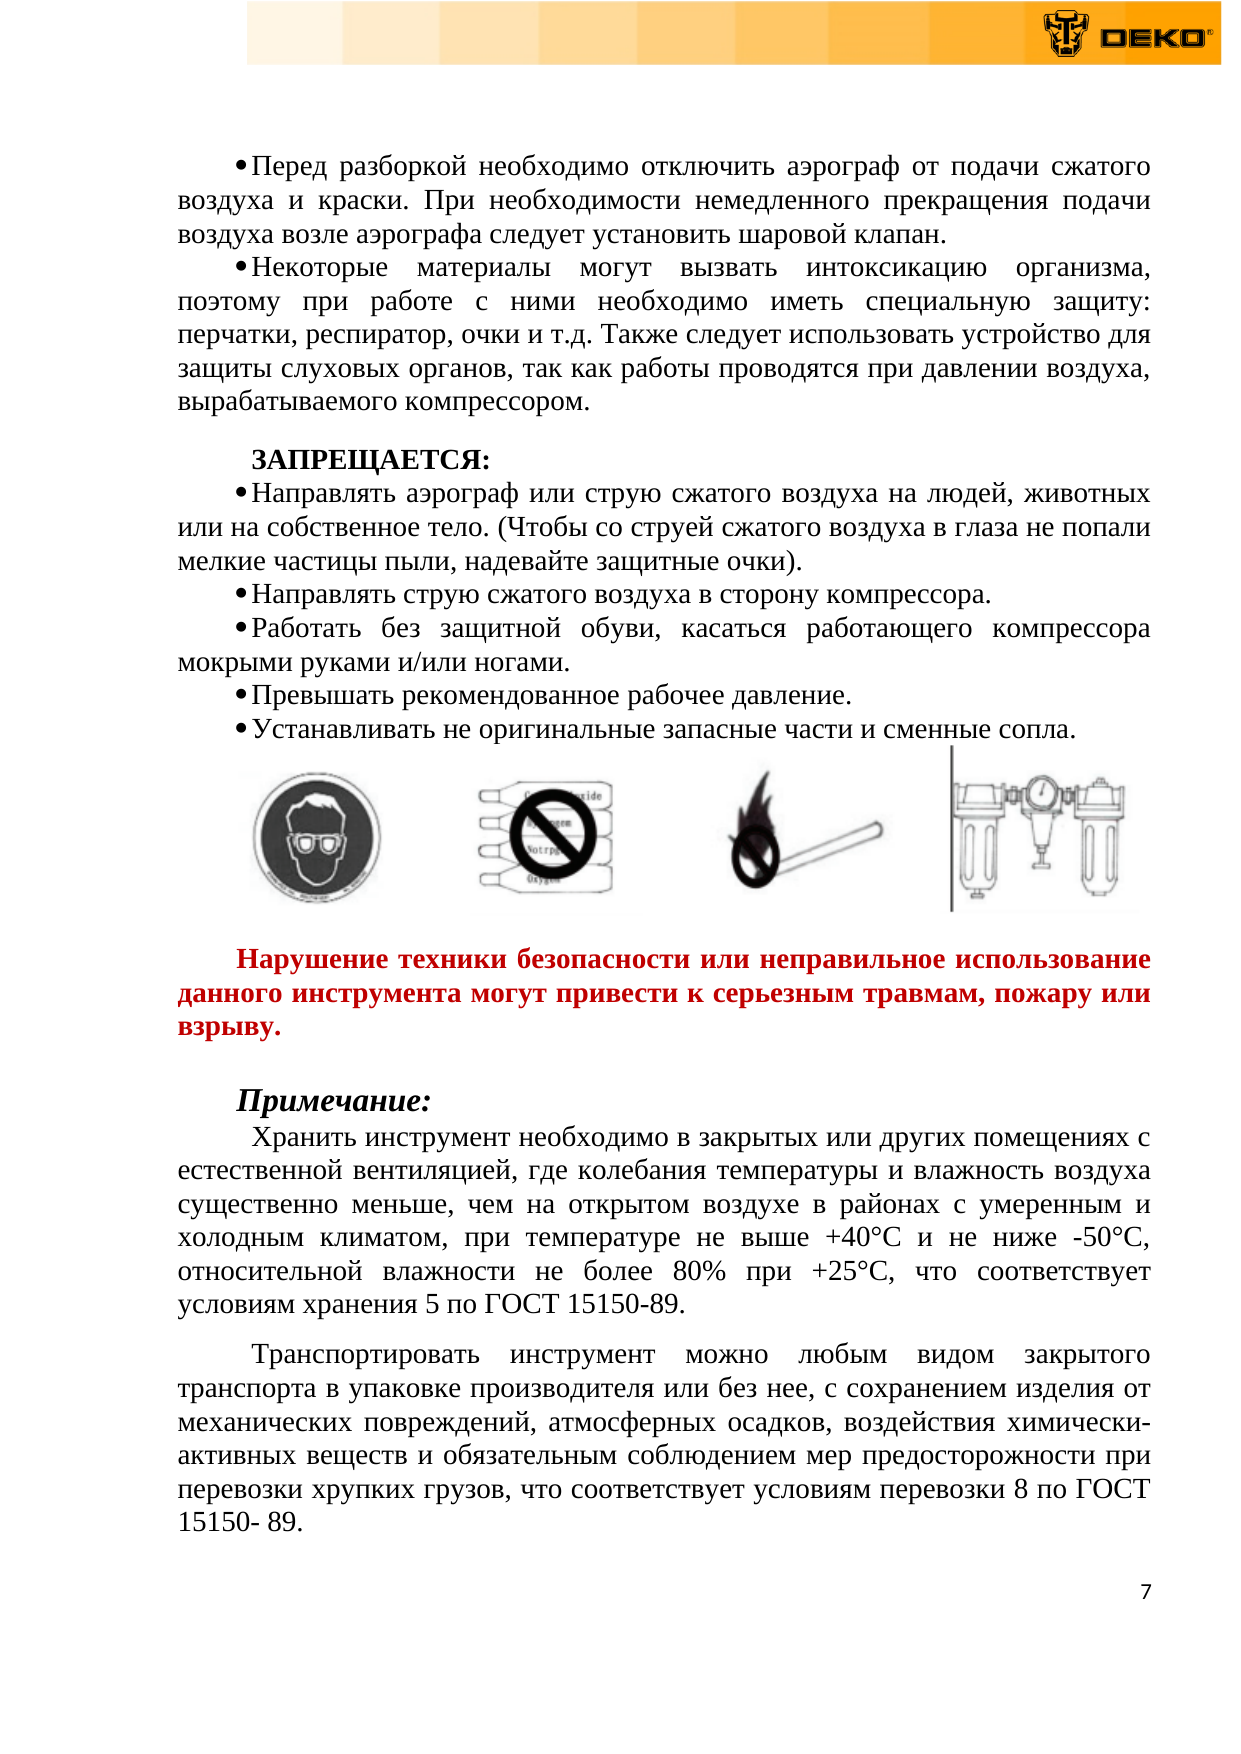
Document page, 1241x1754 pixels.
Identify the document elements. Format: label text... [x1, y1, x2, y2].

list Превышать рекомендованное рабочее давление. [177, 677, 1152, 711]
text Хранить инструмент необходимо в закрытых или других помещениях с естественной вентиляцией, где колебания температуры и влажность воздуха существенно меньше, чем на открытом воздухе в районах с умеренным и холодным климатом, при температуре не выше +40°С и не ниже -50°С, относительной влажности не более 80% при +25°С, что соответствует условиям хранения 5 по ГОСТ 15150-89. [177, 1119, 1152, 1320]
text ЗАПРЕЩАЕТСЯ: [177, 442, 1152, 476]
list Направлять струю сжатого воздуха в сторону компрессора. [177, 576, 1152, 610]
list Примечание: [236, 1080, 1152, 1119]
list Устанавливать не оригинальные запасные части и сменные сопла. [177, 711, 1152, 744]
text Транспортировать инструмент можно любым видом закрытого транспорта в упаковке производителя или без нее, с сохранением изделия от механических повреждений, атмосферных осадков, воздействия химически-активных веществ и обязательным соблюдением мер предосторожности при перевозки хрупких грузов, что соответствует условиям перевозки 8 по ГОСТ 15150- 89. [177, 1337, 1152, 1538]
list Работать без защитной обуви, касаться работающего компрессора мокрыми руками и/или ногами. [177, 610, 1152, 677]
list Перед разборкой необходимо отключить аэрограф от подачи сжатого воздуха и краски. При необходимости немедленного прекращения подачи воздуха возле аэрографа следует установить шаровой клапан. [177, 148, 1152, 249]
list Некоторые материалы могут вызвать интоксикацию организма, поэтому при работе с ними необходимо иметь специальную защиту: перчатки, респиратор, очки и т.д. Также следует использовать устройство для защиты слуховых органов, так как работы проводятся при давлении воздуха, вырабатываемого компрессором. [177, 249, 1152, 417]
picture [236, 744, 1140, 942]
list Нарушение техники безопасности или неправильное использование данного инструмента могут привести к серьезным травмам, пожару или взрыву. [177, 941, 1152, 1042]
list Направлять аэрограф или струю сжатого воздуха на людей, животных или на собственное тело. (Чтобы со струей сжатого воздуха в глаза не попали мелкие частицы пыли, надевайте защитные очки). [177, 476, 1152, 576]
picture [247, 1, 1222, 65]
